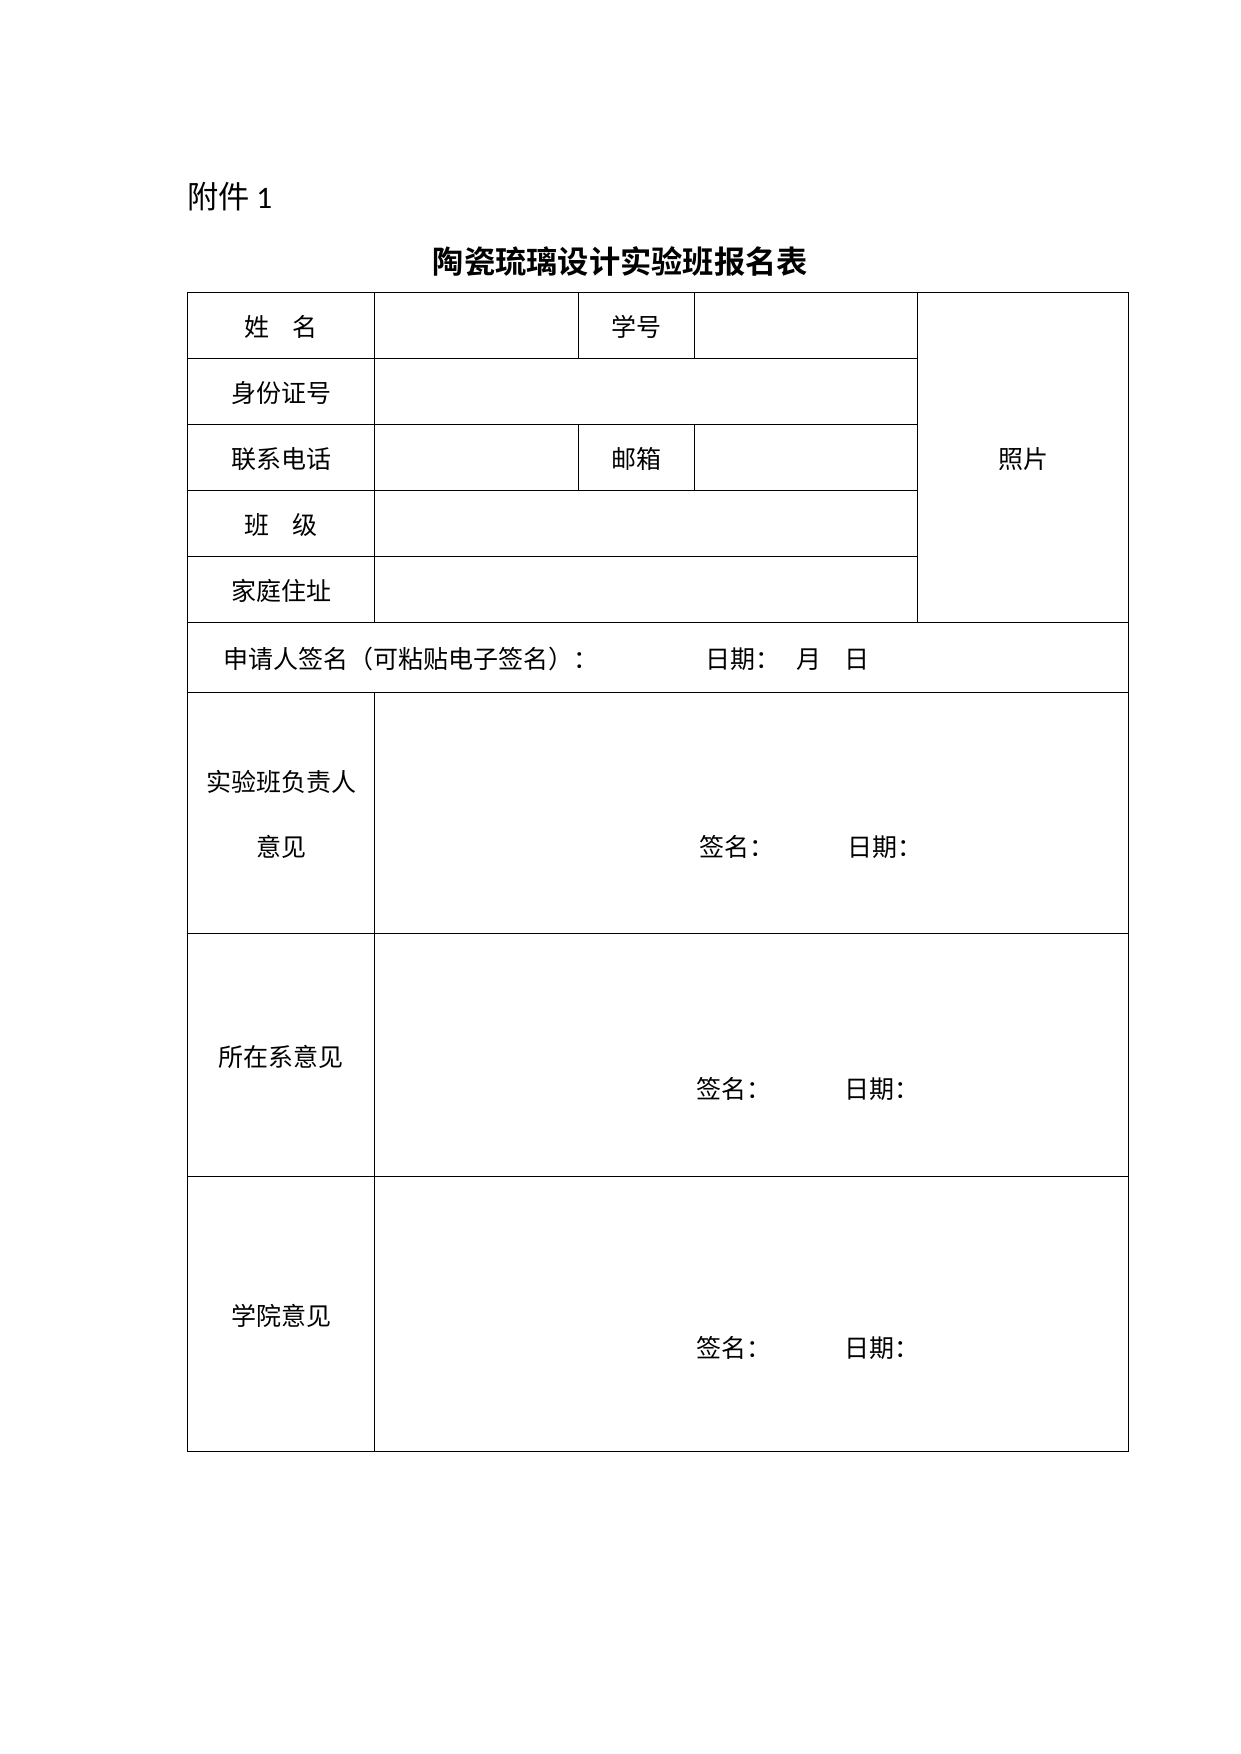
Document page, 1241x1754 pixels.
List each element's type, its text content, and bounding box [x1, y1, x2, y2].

table_cell 签名： 日期： [375, 934, 1128, 1176]
table_header 学号 [579, 293, 694, 358]
text 陶瓷琉璃设计实验班报名表 [187, 227, 1053, 292]
table_cell [375, 359, 917, 424]
table_cell 所在系意见 [188, 934, 374, 1176]
text 附件1 [187, 162, 1053, 227]
table_cell [695, 425, 917, 490]
table_cell [375, 425, 578, 490]
table_cell 实验班负责人意见 [188, 693, 374, 933]
table_cell 申请人签名（可粘贴电子签名）： 日期： 月 日 [188, 623, 1128, 692]
table_cell [375, 491, 917, 556]
table_header [375, 293, 578, 358]
table_cell 家庭住址 [188, 557, 374, 622]
table_cell 联系电话 [188, 425, 374, 490]
table_header [695, 293, 917, 358]
table_cell 邮箱 [579, 425, 694, 490]
table_cell [375, 557, 917, 622]
table_cell 班 级 [188, 491, 374, 556]
table_cell 身份证号 [188, 359, 374, 424]
table_cell 学院意见 [188, 1177, 374, 1451]
table_cell 签名： 日期： [375, 1177, 1128, 1451]
table_header 姓 名 [188, 293, 374, 358]
table_cell 签名： 日期： [375, 693, 1128, 933]
table_header 照片 [918, 293, 1128, 622]
